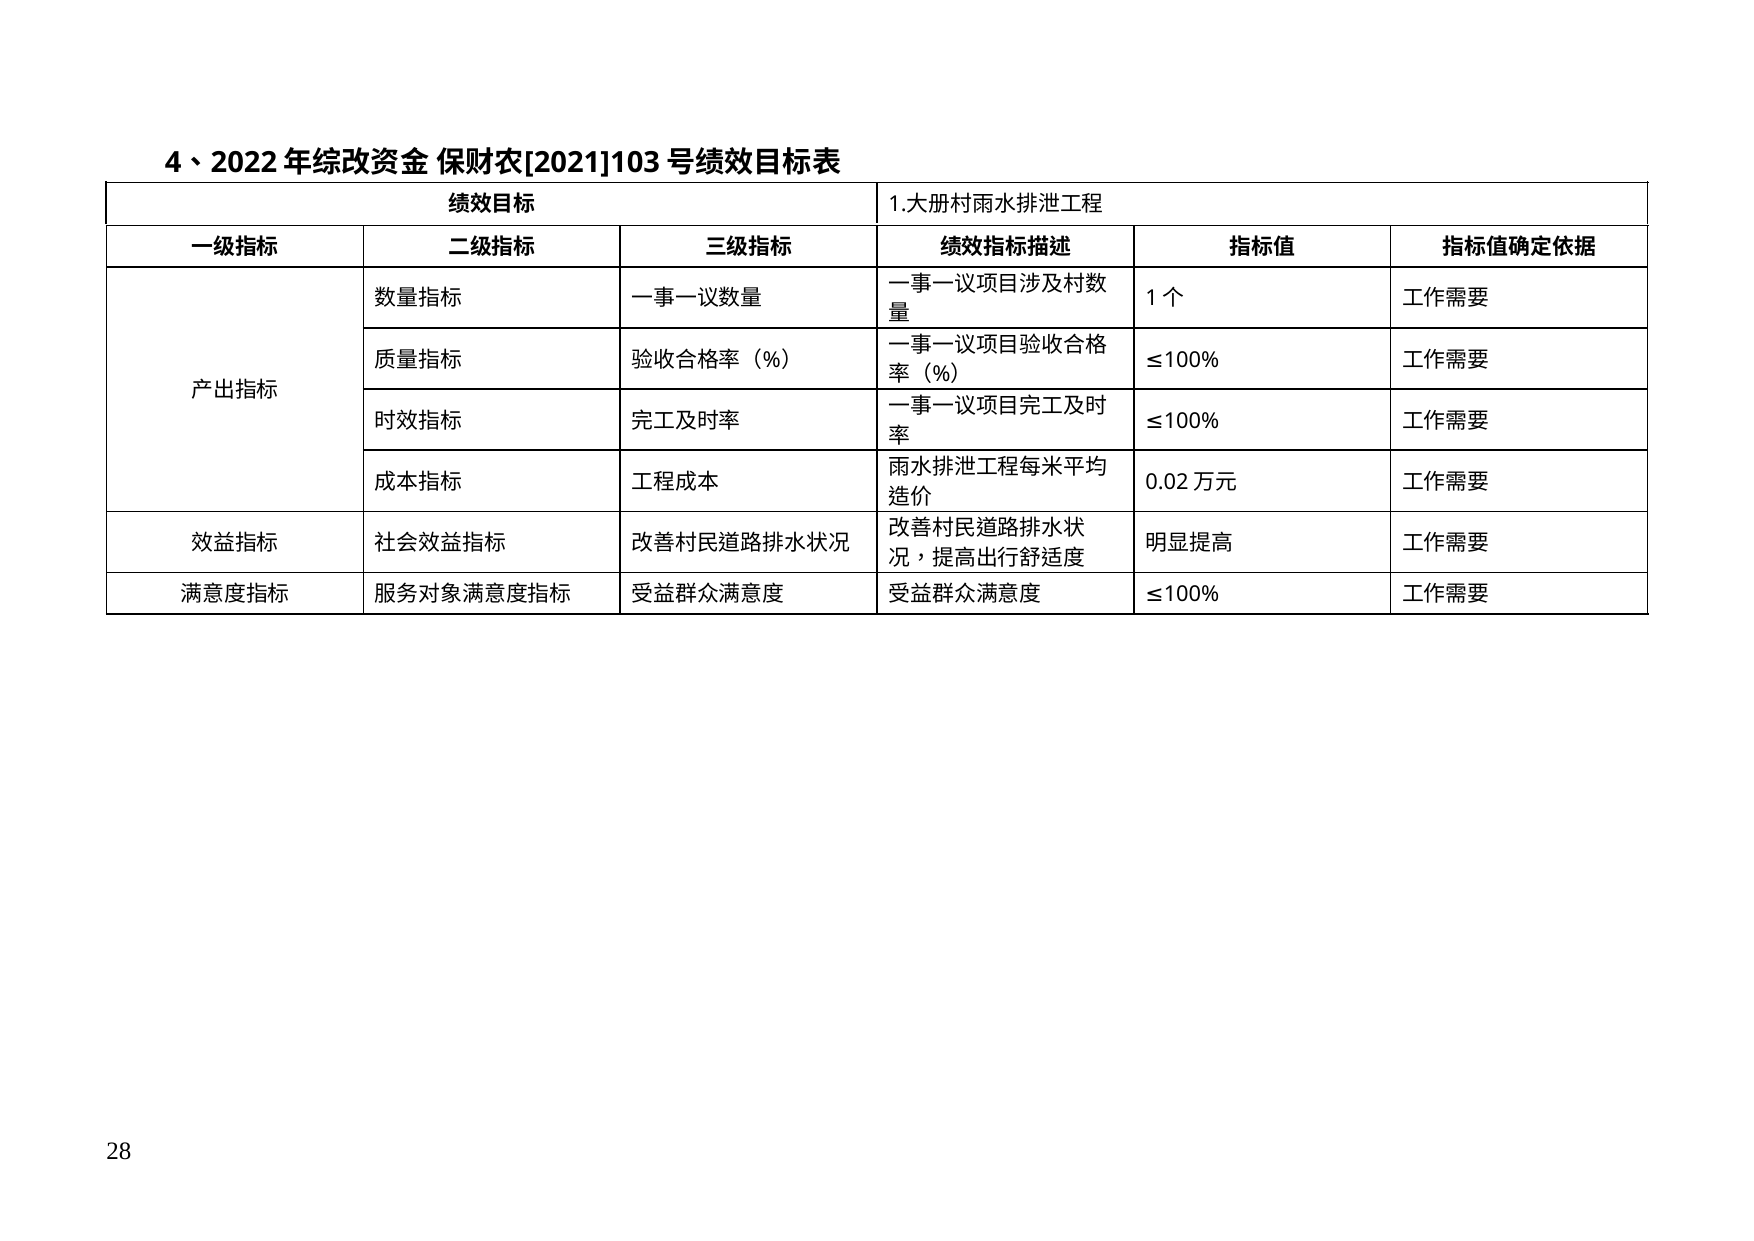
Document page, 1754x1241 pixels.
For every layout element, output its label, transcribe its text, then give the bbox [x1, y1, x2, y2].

table_cell 一事一议项目完工及时率 [878, 390, 1133, 449]
table_cell 验收合格率（%） [621, 329, 876, 388]
table_cell 成本指标 [364, 451, 619, 511]
table_cell 工作需要 [1391, 573, 1647, 613]
table_cell 产出指标 [107, 268, 363, 511]
table_cell 工作需要 [1391, 512, 1647, 572]
table_cell 满意度指标 [107, 573, 363, 613]
table_header 绩效目标 [107, 183, 876, 223]
table_cell 工作需要 [1391, 329, 1647, 388]
table_cell 0.02万元 [1135, 451, 1390, 511]
table_cell ≤100% [1135, 573, 1390, 613]
table_cell 1个 [1135, 268, 1390, 327]
table_cell 工作需要 [1391, 451, 1647, 511]
table_cell 一事一议数量 [621, 268, 876, 327]
table_cell 一事一议项目涉及村数量 [878, 268, 1133, 327]
text 4、2022年综改资金 保财农[2021]103号绩效目标表 [106, 142, 1648, 181]
table_cell ≤100% [1135, 390, 1390, 449]
table_cell 社会效益指标 [364, 512, 619, 572]
table_cell 明显提高 [1135, 512, 1390, 572]
table_cell 受益群众满意度 [621, 573, 876, 613]
table_cell 工作需要 [1391, 390, 1647, 449]
table_cell 完工及时率 [621, 390, 876, 449]
table_cell 效益指标 [107, 512, 363, 572]
table_cell ≤100% [1135, 329, 1390, 388]
table_cell 时效指标 [364, 390, 619, 449]
table_cell 工作需要 [1391, 268, 1647, 327]
table_cell 改善村民道路排水状况，提高出行舒适度 [878, 512, 1133, 572]
table_header 1.大册村雨水排泄工程 [878, 183, 1647, 223]
table_cell 一事一议项目验收合格率（%） [878, 329, 1133, 388]
table_cell 服务对象满意度指标 [364, 573, 619, 613]
table_cell 雨水排泄工程每米平均造价 [878, 451, 1133, 511]
table_cell 工程成本 [621, 451, 876, 511]
table_header 绩效指标描述 [878, 226, 1133, 266]
table_cell 改善村民道路排水状况 [621, 512, 876, 572]
table_cell 数量指标 [364, 268, 619, 327]
table_cell 受益群众满意度 [878, 573, 1133, 613]
table_header 一级指标 [107, 226, 363, 266]
table_cell 质量指标 [364, 329, 619, 388]
table_header 指标值确定依据 [1391, 226, 1647, 266]
table_header 二级指标 [364, 226, 619, 266]
table_header 三级指标 [621, 226, 876, 266]
table_header 指标值 [1135, 226, 1390, 266]
